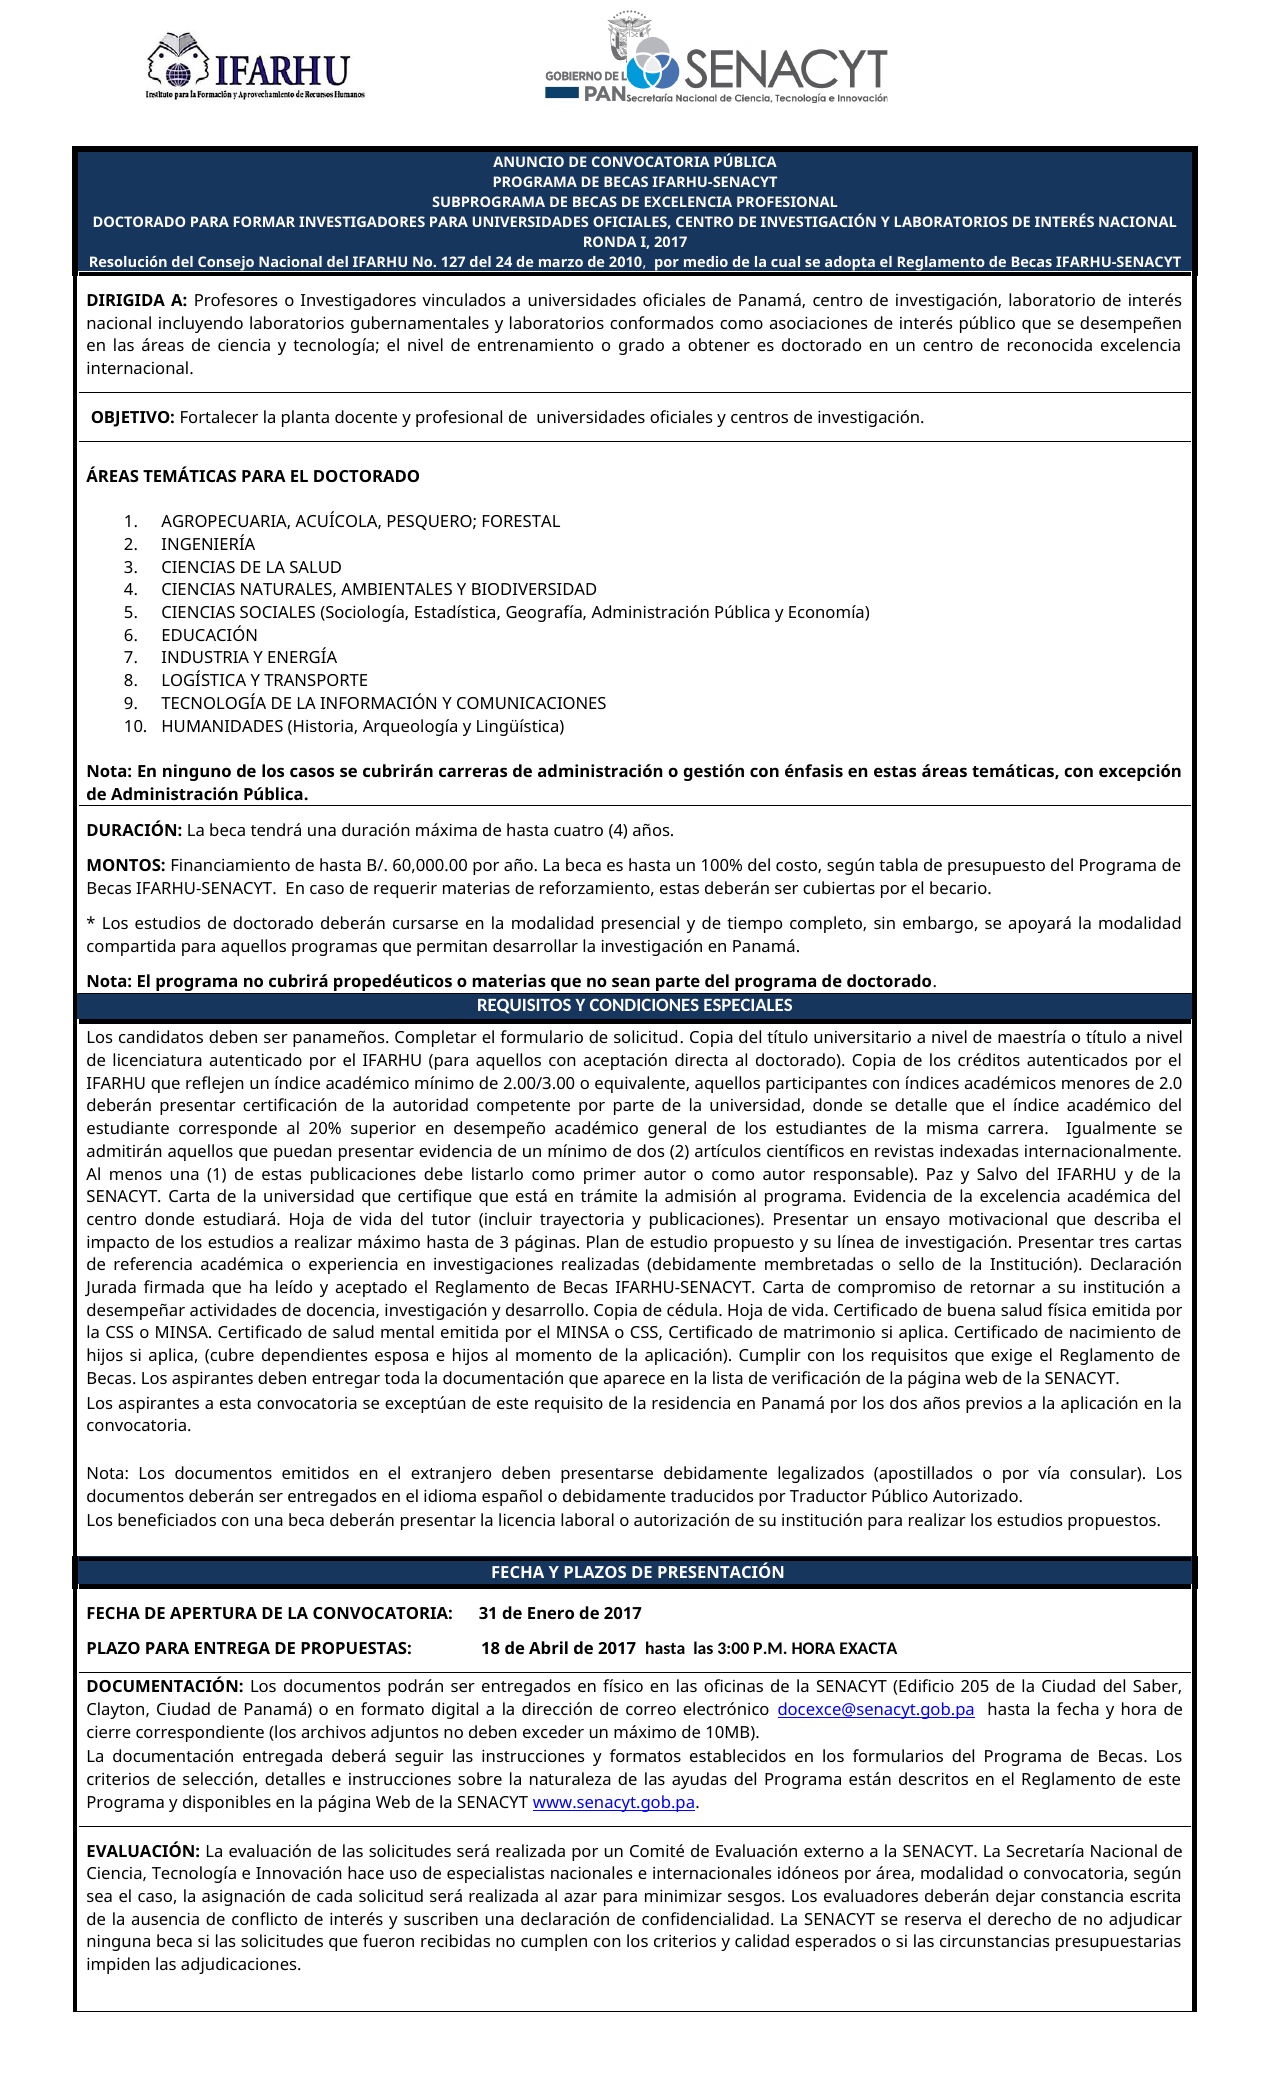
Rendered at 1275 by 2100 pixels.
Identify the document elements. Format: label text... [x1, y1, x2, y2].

table_cell REQUISITOS Y CONDICIONES ESPECIALES [77, 993, 1192, 1019]
table_cell DURACIÓN: La beca tendrá una duración máxima de hasta cuatro (4) años. MONTOS: Financiamiento de hasta B/. 60,000.00 por año. La beca es hasta un 100% del costo, según tabla de presupuesto del Programa de Becas IFARHU-SENACYT. En caso de requerir materias de reforzamiento, estas deberán ser cubiertas por el becario. * Los estudios de doctorado deberán cursarse en la modalidad presencial y de tiempo completo, sin embargo, se apoyará la modalidad compartida para aquellos programas que permitan desarrollar la investigación en Panamá. Nota: El programa no cubrirá propedéuticos o materias que no sean parte del programa de doctorado. [77, 805, 1192, 992]
table_cell DOCUMENTACIÓN: Los documentos podrán ser entregados en físico en las oficinas de la SENACYT (Edificio 205 de la Ciudad del Saber, Clayton, Ciudad de Panamá) o en formato digital a la dirección de correo electrónico docexce@senacyt.gob.pa hasta la fecha y hora de cierre correspondiente (los archivos adjuntos no deben exceder un máximo de 10MB). La documentación entregada deberá seguir las instrucciones y formatos establecidos en los formularios del Programa de Becas. Los criterios de selección, detalles e instrucciones sobre la naturaleza de las ayudas del Programa están descritos en el Reglamento de este Programa y disponibles en la página Web de la SENACYT www.senacyt.gob.pa. [77, 1672, 1192, 1826]
table_cell OBJETIVO: Fortalecer la planta docente y profesional de universidades oficiales y centros de investigación. [77, 392, 1192, 441]
picture [545, 10, 888, 103]
table_cell EVALUACIÓN: La evaluación de las solicitudes será realizada por un Comité de Evaluación externo a la SENACYT. La Secretaría Nacional de Ciencia, Tecnología e Innovación hace uso de especialistas nacionales e internacionales idóneos por área, modalidad o convocatoria, según sea el caso, la asignación de cada solicitud será realizada al azar para minimizar sesgos. Los evaluadores deberán dejar constancia escrita de la ausencia de conflicto de interés y suscriben una declaración de confidencialidad. La SENACYT se reserva el derecho de no adjudicar ninguna beca si las solicitudes que fueron recibidas no cumplen con los criterios y calidad esperados o si las circunstancias presupuestarias impiden las adjudicaciones. [77, 1826, 1192, 2011]
table_cell FECHA Y PLAZOS DE PRESENTACIÓN [78, 1556, 1192, 1584]
table_cell FECHA DE APERTURA DE LA CONVOCATORIA: 31 de Enero de 2017 PLAZO PARA ENTREGA DE PROPUESTAS: 18 de Abril de 2017 hasta las 3:00 P.M. HORA EXACTA [77, 1584, 1192, 1672]
table_cell ÁREAS TEMÁTICAS PARA EL DOCTORADO AGROPECUARIA, ACUÍCOLA, PESQUERO; FORESTAL INGENIERÍA CIENCIAS DE LA SALUD CIENCIAS NATURALES, AMBIENTALES Y BIODIVERSIDAD CIENCIAS SOCIALES (Sociología, Estadística, Geografía, Administración Pública y Economía) EDUCACIÓN INDUSTRIA Y ENERGÍA LOGÍSTICA Y TRANSPORTE TECNOLOGÍA DE LA INFORMACIÓN Y COMUNICACIONES HUMANIDADES (Historia, Arqueología y Lingüística) Nota: En ninguno de los casos se cubrirán carreras de administración o gestión con énfasis en estas áreas temáticas, con excepción de Administración Pública. [77, 441, 1192, 805]
table_header ANUNCIO DE CONVOCATORIA PÚBLICA PROGRAMA DE BECAS IFARHU-SENACYT SUBPROGRAMA DE BECAS DE EXCELENCIA PROFESIONAL DOCTORADO PARA FORMAR INVESTIGADORES PARA UNIVERSIDADES OFICIALES, CENTRO DE INVESTIGACIÓN Y LABORATORIOS DE INTERÉS NACIONAL RONDA I, 2017 Resolución del Consejo Nacional del IFARHU No. 127 del 24 de marzo de 2010, por medio de la cual se adopta el Reglamento de Becas IFARHU-SENACYT [78, 152, 1192, 271]
table_cell Los candidatos deben ser panameños. Completar el formulario de solicitud. Copia del título universitario a nivel de maestría o título a nivel de licenciatura autenticado por el IFARHU (para aquellos con aceptación directa al doctorado). Copia de los créditos autenticados por el IFARHU que reflejen un índice académico mínimo de 2.00/3.00 o equivalente, aquellos participantes con índices académicos menores de 2.0 deberán presentar certificación de la autoridad competente por parte de la universidad, donde se detalle que el índice académico del estudiante corresponde al 20% superior en desempeño académico general de los estudiantes de la misma carrera. Igualmente se admitirán aquellos que puedan presentar evidencia de un mínimo de dos (2) artículos científicos en revistas indexadas internacionalmente. Al menos una (1) de estas publicaciones debe listarlo como primer autor o como autor responsable). Paz y Salvo del IFARHU y de la SENACYT. Carta de la universidad que certifique que está en trámite la admisión al programa. Evidencia de la excelencia académica del centro donde estudiará. Hoja de vida del tutor (incluir trayectoria y publicaciones). Presentar un ensayo motivacional que describa el impacto de los estudios a realizar máximo hasta de 3 páginas. Plan de estudio propuesto y su línea de investigación. Presentar tres cartas de referencia académica o experiencia en investigaciones realizadas (debidamente membretadas o sello de la Institución). Declaración Jurada firmada que ha leído y aceptado el Reglamento de Becas IFARHU-SENACYT. Carta de compromiso de retornar a su institución a desempeñar actividades de docencia, investigación y desarrollo. Copia de cédula. Hoja de vida. Certificado de buena salud física emitida por la CSS o MINSA. Certificado de salud mental emitida por el MINSA o CSS, Certificado de matrimonio si aplica. Certificado de nacimiento de hijos si aplica, (cubre dependientes esposa e hijos al momento de la aplicación). Cumplir con los requisitos que exige el Reglamento de Becas. Los aspirantes deben entregar toda la documentación que aparece en la lista de verificación de la página web de la SENACYT. Los aspirantes a esta convocatoria se exceptúan de este requisito de la residencia en Panamá por los dos años previos a la aplicación en la convocatoria. Nota: Los documentos emitidos en el extranjero deben presentarse debidamente legalizados (apostillados o por vía consular). Los documentos deberán ser entregados en el idioma español o debidamente traducidos por Traductor Público Autorizado. Los beneficiados con una beca deberán presentar la licencia laboral o autorización de su institución para realizar los estudios propuestos. [77, 1019, 1192, 1556]
table_cell DIRIGIDA A: Profesores o Investigadores vinculados a universidades oficiales de Panamá, centro de investigación, laboratorio de interés nacional incluyendo laboratorios gubernamentales y laboratorios conformados como asociaciones de interés público que se desempeñen en las áreas de ciencia y tecnología; el nivel de entrenamiento o grado a obtener es doctorado en un centro de reconocida excelencia internacional. [77, 271, 1192, 392]
